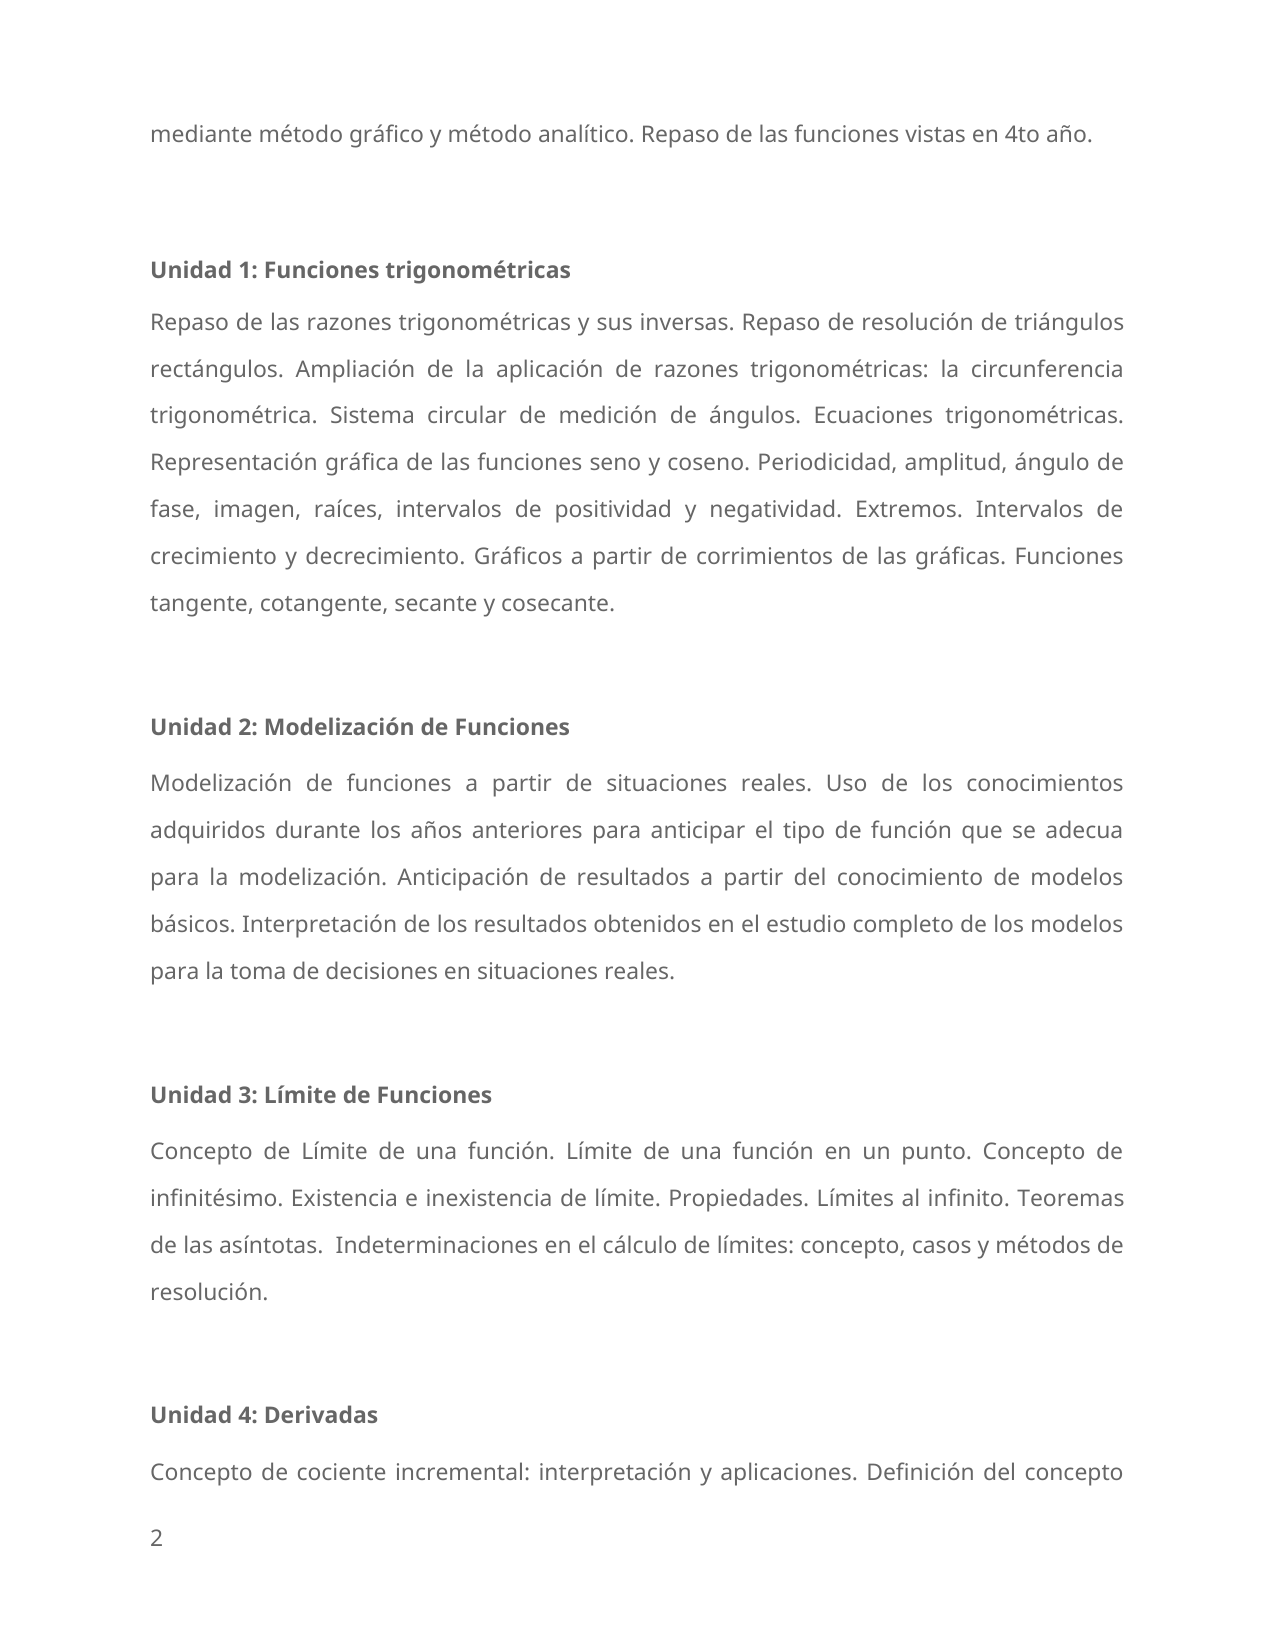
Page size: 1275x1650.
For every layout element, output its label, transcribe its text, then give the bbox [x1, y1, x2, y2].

text Modelización de funciones a partir de situaciones reales. Uso de los conocimientos adquiridos durante los años anteriores para anticipar el tipo de función que se adecua para la modelización. Anticipación de resultados a partir del conocimiento de modelos básicos. Interpretación de los resultados obtenidos en el estudio completo de los modelos para la toma de decisiones en situaciones reales. [150, 767, 1125, 986]
text Concepto de Límite de una función. Límite de una función en un punto. Concepto de infinitésimo. Existencia e inexistencia de límite. Propiedades. Límites al infinito. Teoremas de las asíntotas. Indeterminaciones en el cálculo de límites: concepto, casos y métodos de resolución. [150, 1135, 1125, 1307]
text Repaso de las razones trigonométricas y sus inversas. Repaso de resolución de triángulos rectángulos. Ampliación de la aplicación de razones trigonométricas: la circunferencia trigonométrica. Sistema circular de medición de ángulos. Ecuaciones trigonométricas. Representación gráfica de las funciones seno y coseno. Periodicidad, amplitud, ángulo de fase, imagen, raíces, intervalos de positividad y negatividad. Extremos. Intervalos de crecimiento y decrecimiento. Gráficos a partir de corrimientos de las gráficas. Funciones tangente, cotangente, secante y cosecante. [150, 306, 1125, 618]
text Unidad 1: Funciones trigonométricas [150, 253, 1125, 285]
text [150, 118, 1125, 149]
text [150, 1456, 1125, 1487]
text Unidad 3: Límite de Funciones [150, 1078, 1125, 1110]
text Unidad 2: Modelización de Funciones [150, 711, 1125, 742]
text Unidad 4: Derivadas [150, 1399, 1125, 1431]
